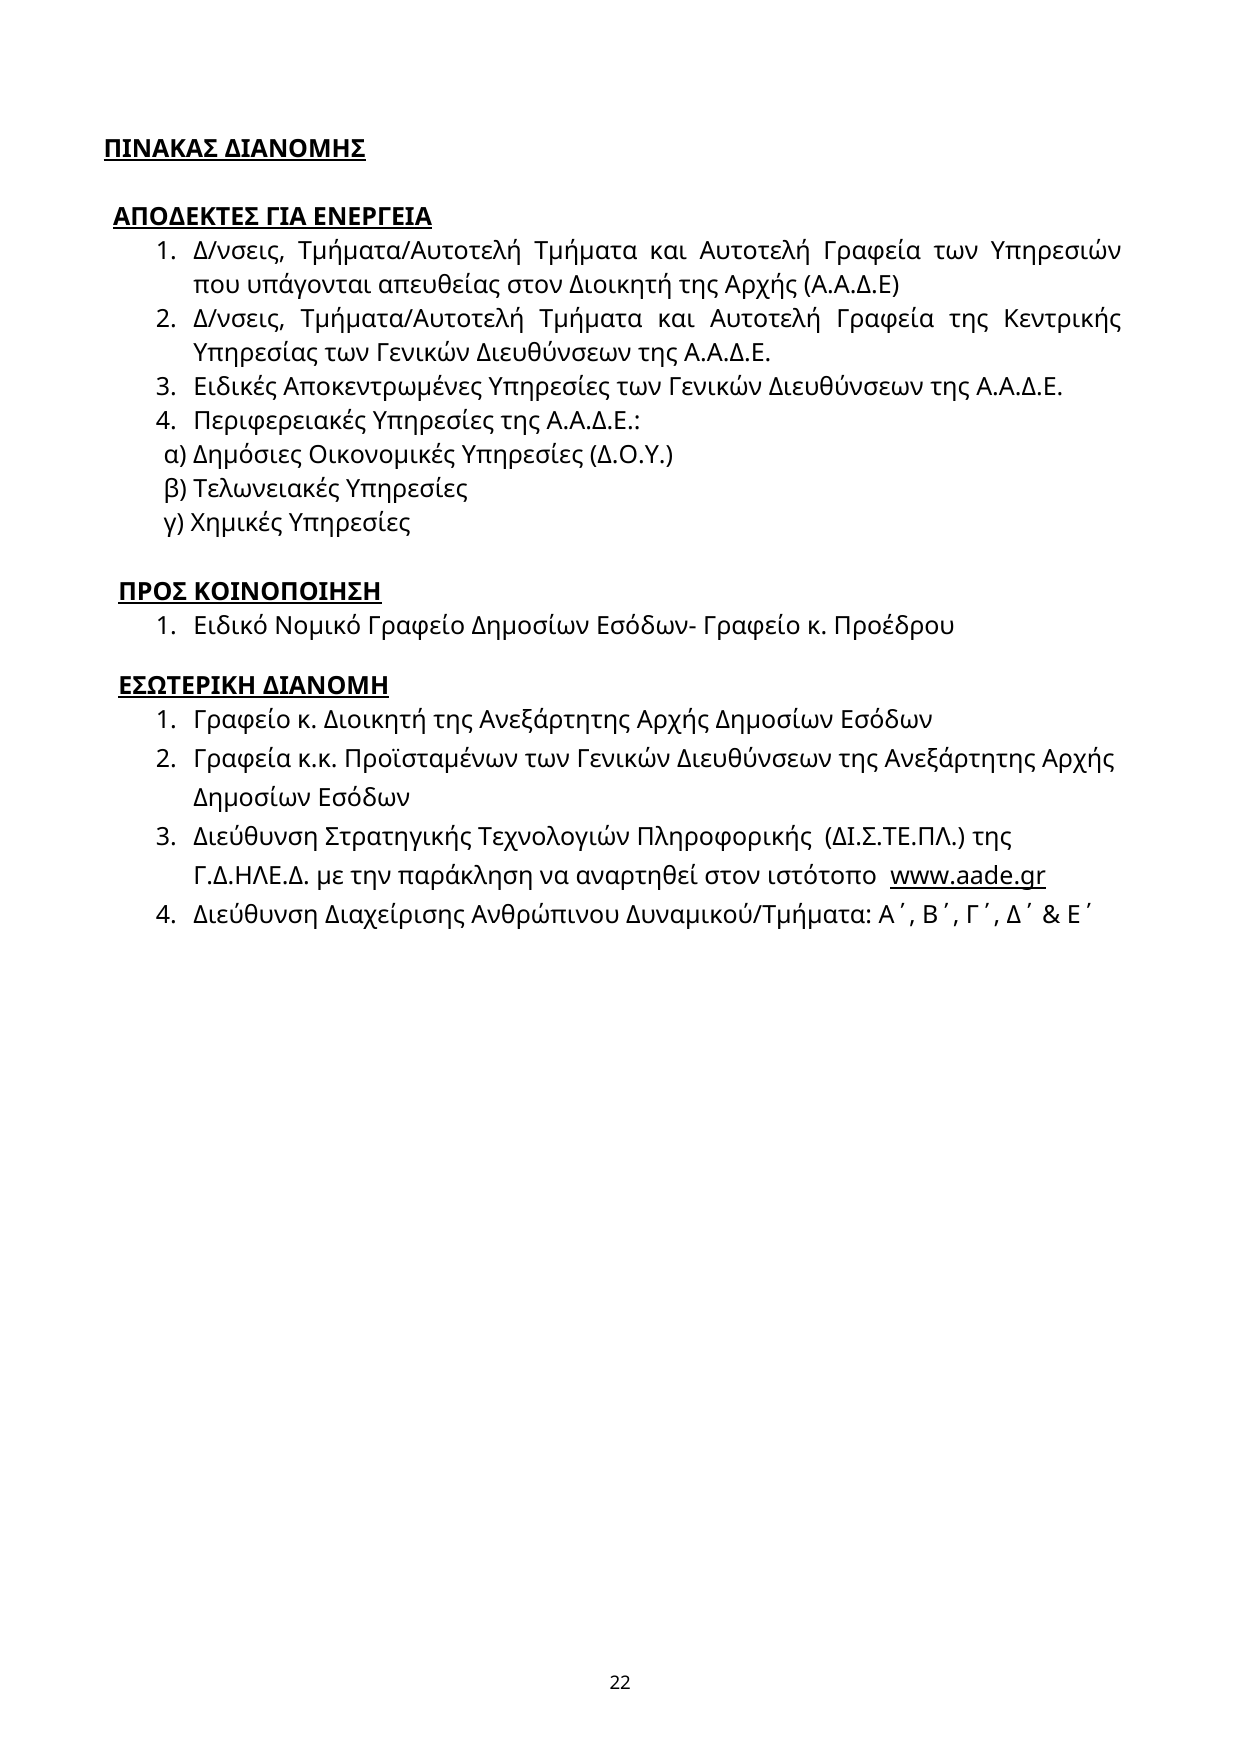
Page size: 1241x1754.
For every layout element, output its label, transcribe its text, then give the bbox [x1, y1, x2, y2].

text β) Τελωνειακές Υπηρεσίες [118, 471, 1122, 505]
list Ειδικές Αποκεντρωμένες Υπηρεσίες των Γενικών Διευθύνσεων της Α.Α.Δ.Ε. [156, 369, 1122, 403]
text α) Δημόσιες Οικονομικές Υπηρεσίες (Δ.Ο.Υ.) [118, 437, 1122, 471]
text γ) Χημικές Υπηρεσίες [118, 505, 1122, 539]
list Διεύθυνση Διαχείρισης Ανθρώπινου Δυναμικού/Τμήματα: Α΄, Β΄, Γ΄, Δ΄ & Ε΄ [156, 897, 1122, 931]
text ΠΡΟΣ ΚΟΙΝΟΠΟΙΗΣΗ [118, 573, 1122, 607]
list Περιφερειακές Υπηρεσίες της Α.Α.Δ.Ε.: [156, 403, 1122, 437]
list Δ/νσεις, Τμήματα/Αυτοτελή Τμήματα και Αυτοτελή Γραφεία της Κεντρικής Υπηρεσίας των Γενικών Διευθύνσεων της Α.Α.Δ.Ε. [156, 301, 1122, 369]
list Διεύθυνση Στρατηγικής Τεχνολογιών Πληροφορικής (ΔΙ.Σ.ΤΕ.ΠΛ.) της Γ.Δ.ΗΛΕ.Δ. με την παράκληση να αναρτηθεί στον ιστότοπο www.aade.gr [156, 819, 1122, 892]
text ΕΣΩΤΕΡΙΚΗ ΔΙΑΝΟΜΗ [118, 667, 1122, 701]
text ΑΠΟΔΕΚΤΕΣ ΓΙΑ ΕΝΕΡΓΕΙΑ [74, 198, 1122, 233]
list Γραφεία κ.κ. Προϊσταμένων των Γενικών Διευθύνσεων της Ανεξάρτητης Αρχής Δημοσίων Εσόδων [156, 741, 1122, 814]
text ΠΙΝΑΚΑΣ ΔΙΑΝΟΜΗΣ [103, 130, 1122, 164]
list Γραφείο κ. Διοικητή της Ανεξάρτητης Αρχής Δημοσίων Εσόδων [156, 701, 1122, 735]
list Δ/νσεις, Τμήματα/Αυτοτελή Τμήματα και Αυτοτελή Γραφεία των Υπηρεσιών που υπάγονται απευθείας στον Διοικητή της Αρχής (Α.Α.Δ.Ε) [156, 233, 1122, 301]
list Ειδικό Νομικό Γραφείο Δημοσίων Εσόδων- Γραφείο κ. Προέδρου [156, 607, 1122, 641]
